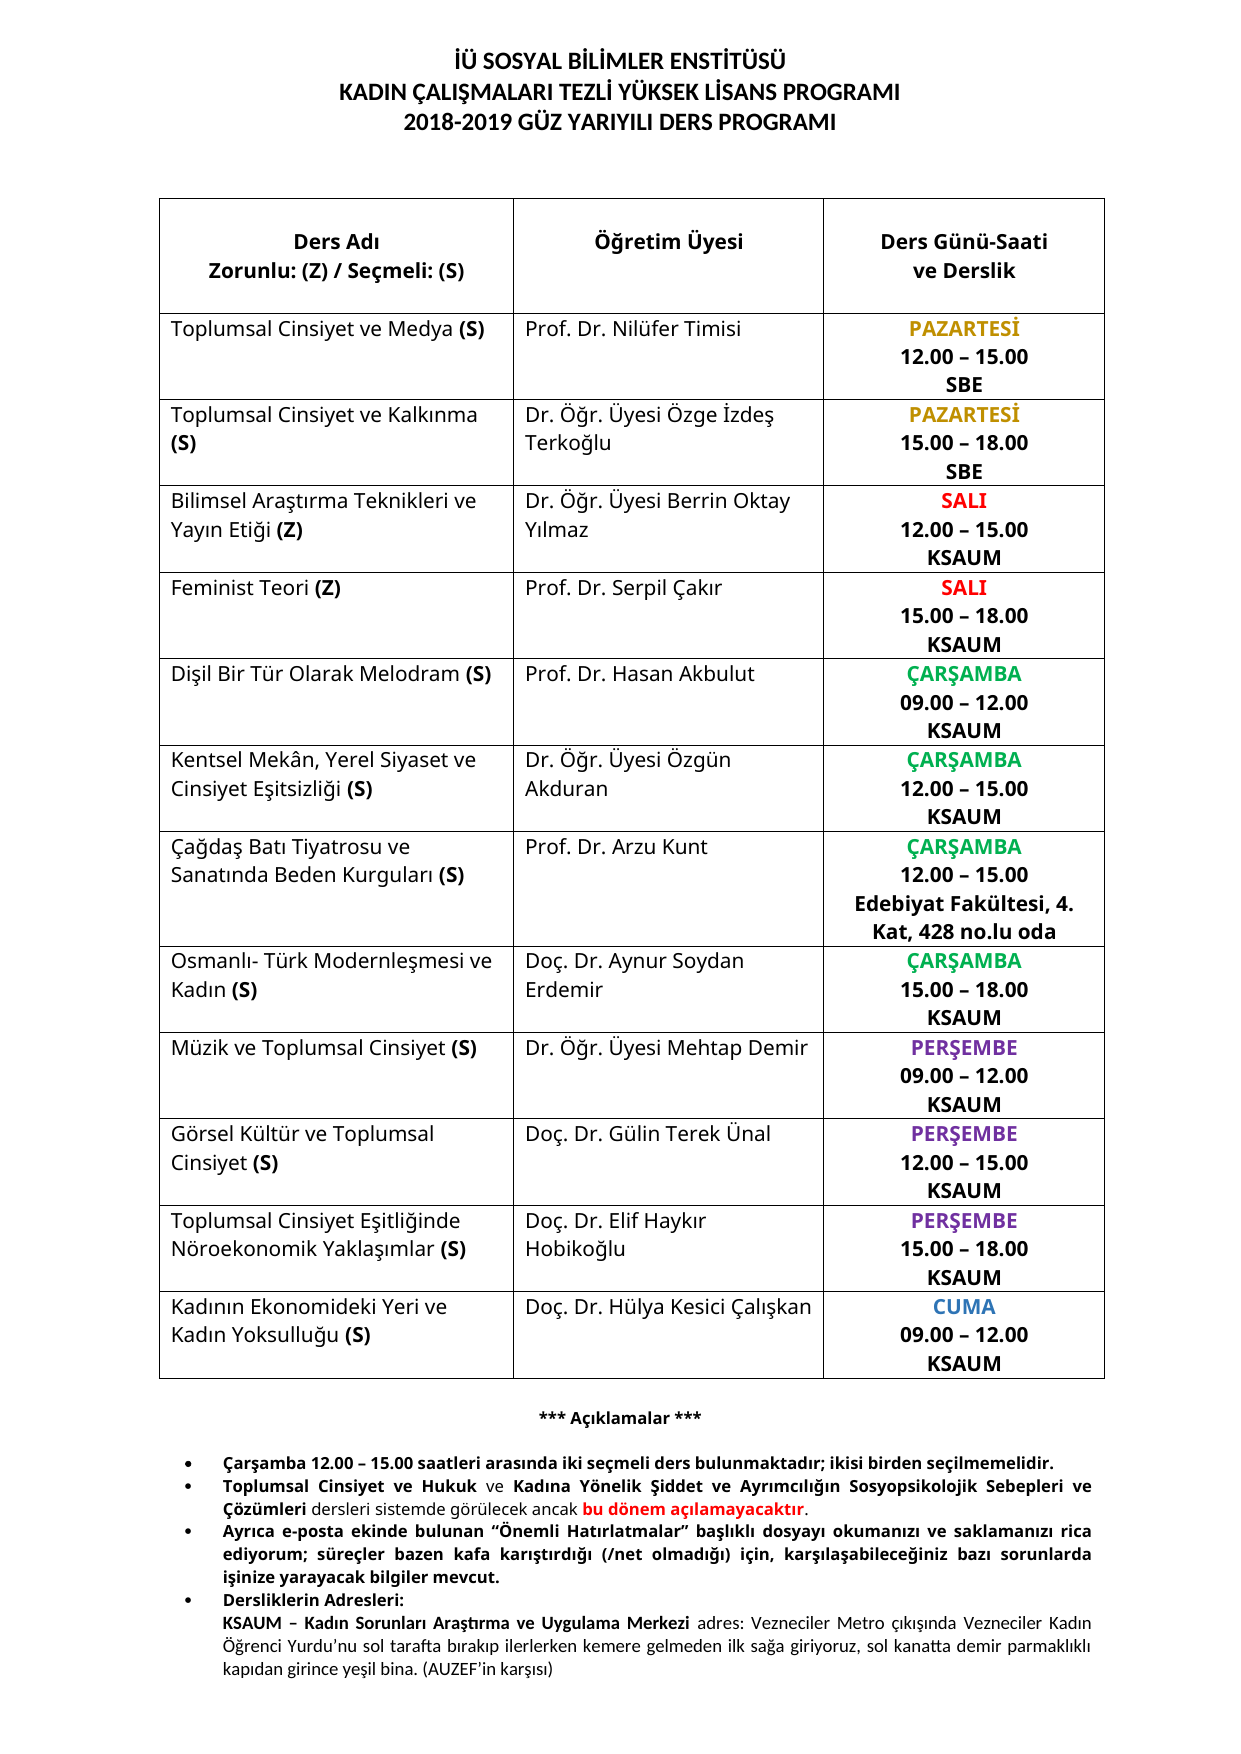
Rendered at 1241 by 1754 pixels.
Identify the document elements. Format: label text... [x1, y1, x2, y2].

table_cell Dr. Öğr. Üyesi Berrin Oktay Yılmaz [514, 486, 823, 572]
table_cell PAZARTESİ 12.00 – 15.00 SBE [824, 314, 1104, 399]
list Ayrıca e-posta ekinde bulunan “Önemli Hatırlatmalar” başlıklı dosyayı okumanızı ve saklamanızı rica ediyorum; süreçler bazen kafa karıştırdığı (/net olmadığı) için, karşılaşabileceğiniz bazı sorunlarda işinize yarayacak bilgiler mevcut. [185, 1520, 1093, 1588]
table_cell Doç. Dr. Hülya Kesici Çalışkan [514, 1292, 823, 1377]
text KADIN ÇALIŞMALARI TEZLİ YÜKSEK LİSANS PROGRAMI [148, 76, 1093, 106]
table_cell ÇARŞAMBA 12.00 – 15.00 KSAUM [824, 746, 1104, 831]
table_cell Prof. Dr. Serpil Çakır [514, 573, 823, 658]
table_cell Prof. Dr. Hasan Akbulut [514, 659, 823, 744]
text *** Açıklamalar *** [148, 1406, 1093, 1429]
table_cell Müzik ve Toplumsal Cinsiyet (S) [160, 1033, 513, 1118]
table_cell Doç. Dr. Elif Haykır Hobikoğlu [514, 1206, 823, 1291]
table_cell CUMA 09.00 – 12.00 KSAUM [824, 1292, 1104, 1377]
table_cell Kentsel Mekân, Yerel Siyaset ve Cinsiyet Eşitsizliği (S) [160, 746, 513, 831]
table_cell PERŞEMBE 15.00 – 18.00 KSAUM [824, 1206, 1104, 1291]
table_cell Doç. Dr. Gülin Terek Ünal [514, 1119, 823, 1205]
table_cell Dr. Öğr. Üyesi Özge İzdeş Terkoğlu [514, 400, 823, 485]
table_cell Kadının Ekonomideki Yeri ve Kadın Yoksulluğu (S) [160, 1292, 513, 1377]
table_cell PERŞEMBE 09.00 – 12.00 KSAUM [824, 1033, 1104, 1118]
table_cell Prof. Dr. Arzu Kunt [514, 832, 823, 946]
text İÜ SOSYAL BİLİMLER ENSTİTÜSÜ [148, 45, 1093, 76]
table_cell Doç. Dr. Aynur Soydan Erdemir [514, 947, 823, 1032]
table_cell Feminist Teori (Z) [160, 573, 513, 658]
table_cell Bilimsel Araştırma Teknikleri ve Yayın Etiği (Z) [160, 486, 513, 572]
table_header Öğretim Üyesi [514, 199, 823, 313]
table_cell Dişil Bir Tür Olarak Melodram (S) [160, 659, 513, 744]
table_cell Prof. Dr. Nilüfer Timisi [514, 314, 823, 399]
table_cell Dr. Öğr. Üyesi Özgün Akduran [514, 746, 823, 831]
text 2018-2019 GÜZ YARIYILI DERS PROGRAMI [148, 106, 1093, 137]
list Toplumsal Cinsiyet ve Hukuk ve Kadına Yönelik Şiddet ve Ayrımcılığın Sosyopsikolojik Sebepleri ve Çözümleri dersleri sistemde görülecek ancak bu dönem açılamayacaktır. [185, 1474, 1093, 1520]
list Çarşamba 12.00 – 15.00 saatleri arasında iki seçmeli ders bulunmaktadır; ikisi birden seçilmemelidir. [185, 1452, 1093, 1474]
table_cell ÇARŞAMBA 12.00 – 15.00 Edebiyat Fakültesi, 4. Kat, 428 no.lu oda [824, 832, 1104, 946]
table_cell Toplumsal Cinsiyet Eşitliğinde Nöroekonomik Yaklaşımlar (S) [160, 1206, 513, 1291]
table_cell Görsel Kültür ve Toplumsal Cinsiyet (S) [160, 1119, 513, 1205]
table_header Ders Adı Zorunlu: (Z) / Seçmeli: (S) [160, 199, 513, 313]
table_cell ÇARŞAMBA 15.00 – 18.00 KSAUM [824, 947, 1104, 1032]
table_cell Dr. Öğr. Üyesi Mehtap Demir [514, 1033, 823, 1118]
table_cell PERŞEMBE 12.00 – 15.00 KSAUM [824, 1119, 1104, 1205]
table_cell Toplumsal Cinsiyet ve Medya (S) [160, 314, 513, 399]
table_cell SALI 12.00 – 15.00 KSAUM [824, 486, 1104, 572]
table_cell SALI 15.00 – 18.00 KSAUM [824, 573, 1104, 658]
table_cell Toplumsal Cinsiyet ve Kalkınma (S) [160, 400, 513, 485]
table_header Ders Günü-Saati ve Derslik [824, 199, 1104, 313]
table_cell PAZARTESİ 15.00 – 18.00 SBE [824, 400, 1104, 485]
table_cell ÇARŞAMBA 09.00 – 12.00 KSAUM [824, 659, 1104, 744]
list KSAUM – Kadın Sorunları Araştırma ve Uygulama Merkezi adres: Vezneciler Metro çıkışında Vezneciler Kadın Öğrenci Yurdu’nu sol tarafta bırakıp ilerlerken kemere gelmeden ilk sağa giriyoruz, sol kanatta demir parmaklıklı kapıdan girince yeşil bina. (AUZEF’in karşısı) [223, 1611, 1093, 1679]
table_cell Çağdaş Batı Tiyatrosu ve Sanatında Beden Kurguları (S) [160, 832, 513, 946]
list Dersliklerin Adresleri: [185, 1588, 1093, 1611]
table_cell Osmanlı- Türk Modernleşmesi ve Kadın (S) [160, 947, 513, 1032]
